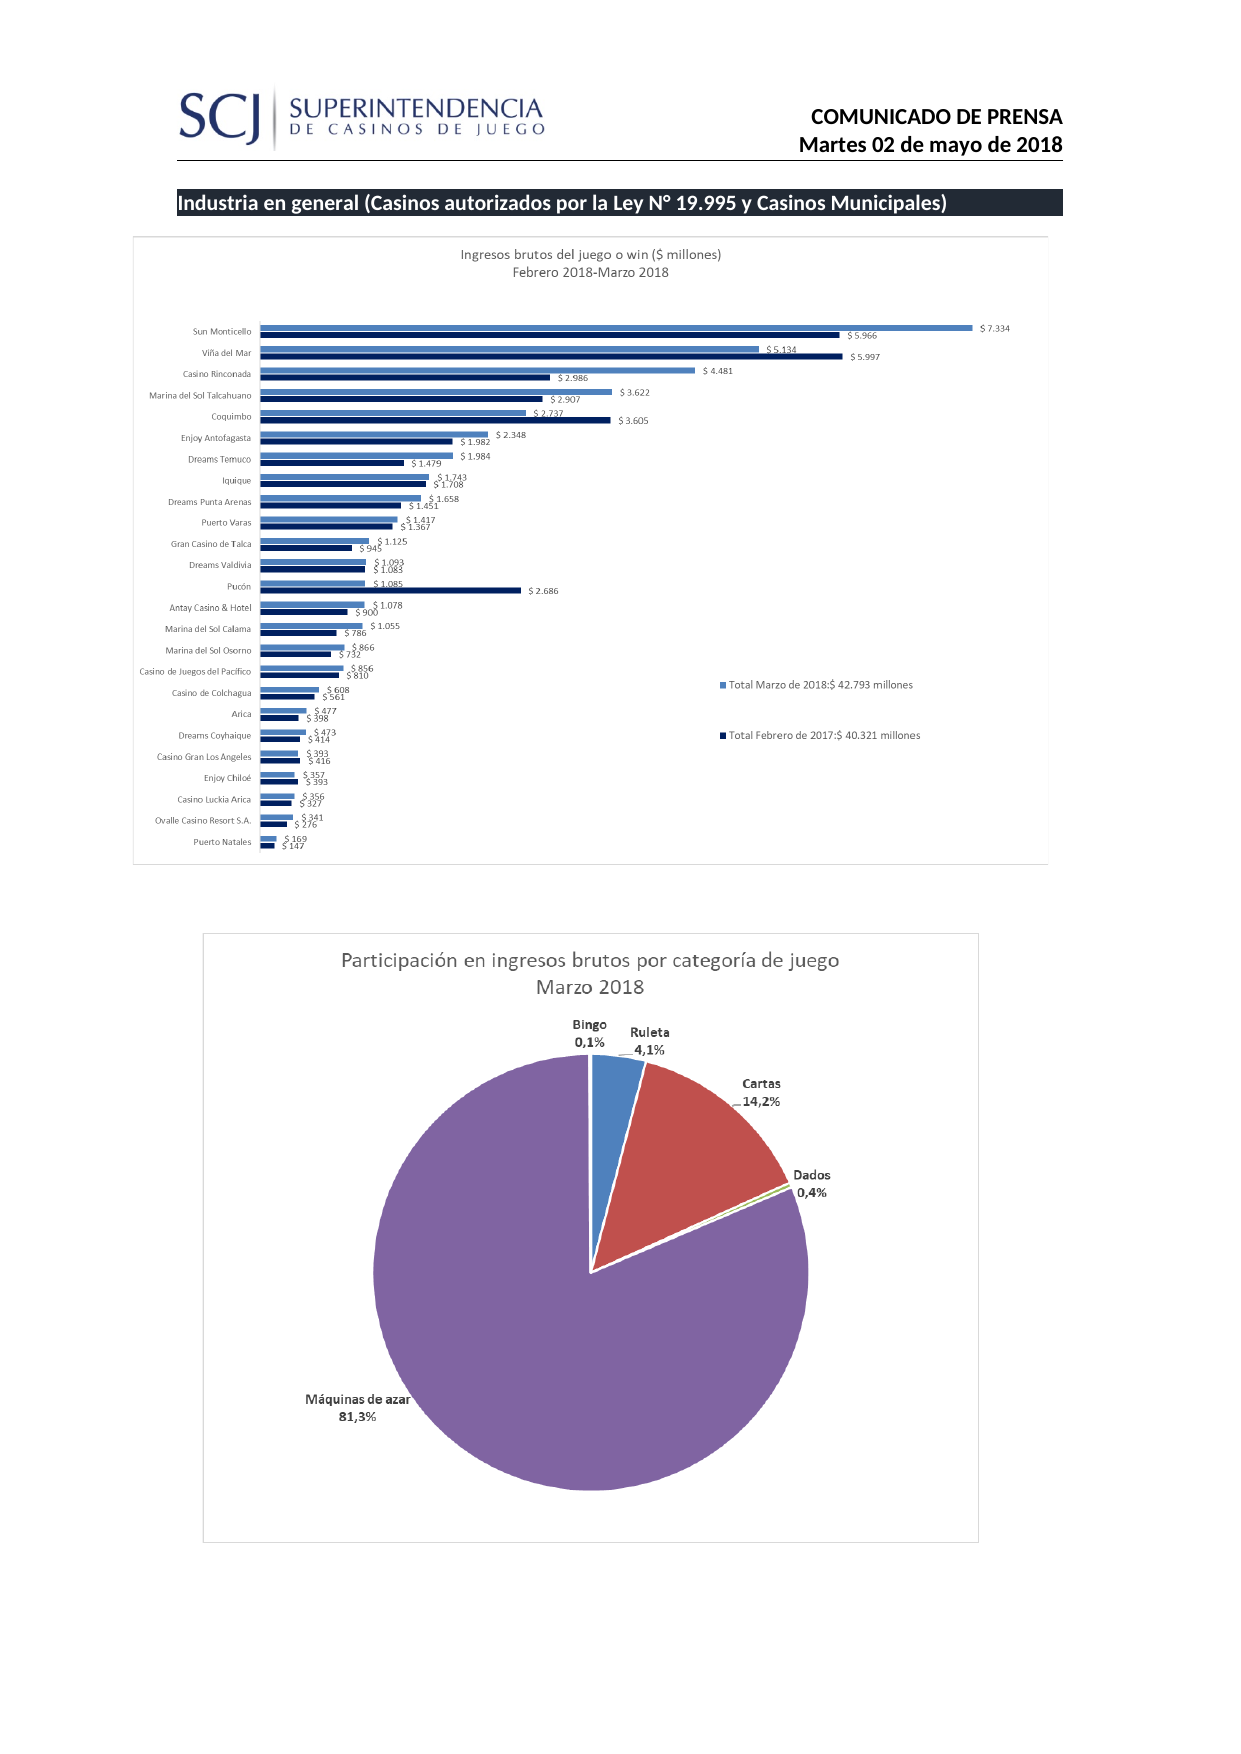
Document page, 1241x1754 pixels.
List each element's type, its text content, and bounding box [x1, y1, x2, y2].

text Industria en general (Casinos autorizados por la Ley N° 19.995 y Casinos Municipales) [177, 189, 1063, 216]
picture [132, 236, 1049, 865]
picture [202, 933, 979, 1543]
picture [176, 68, 546, 151]
